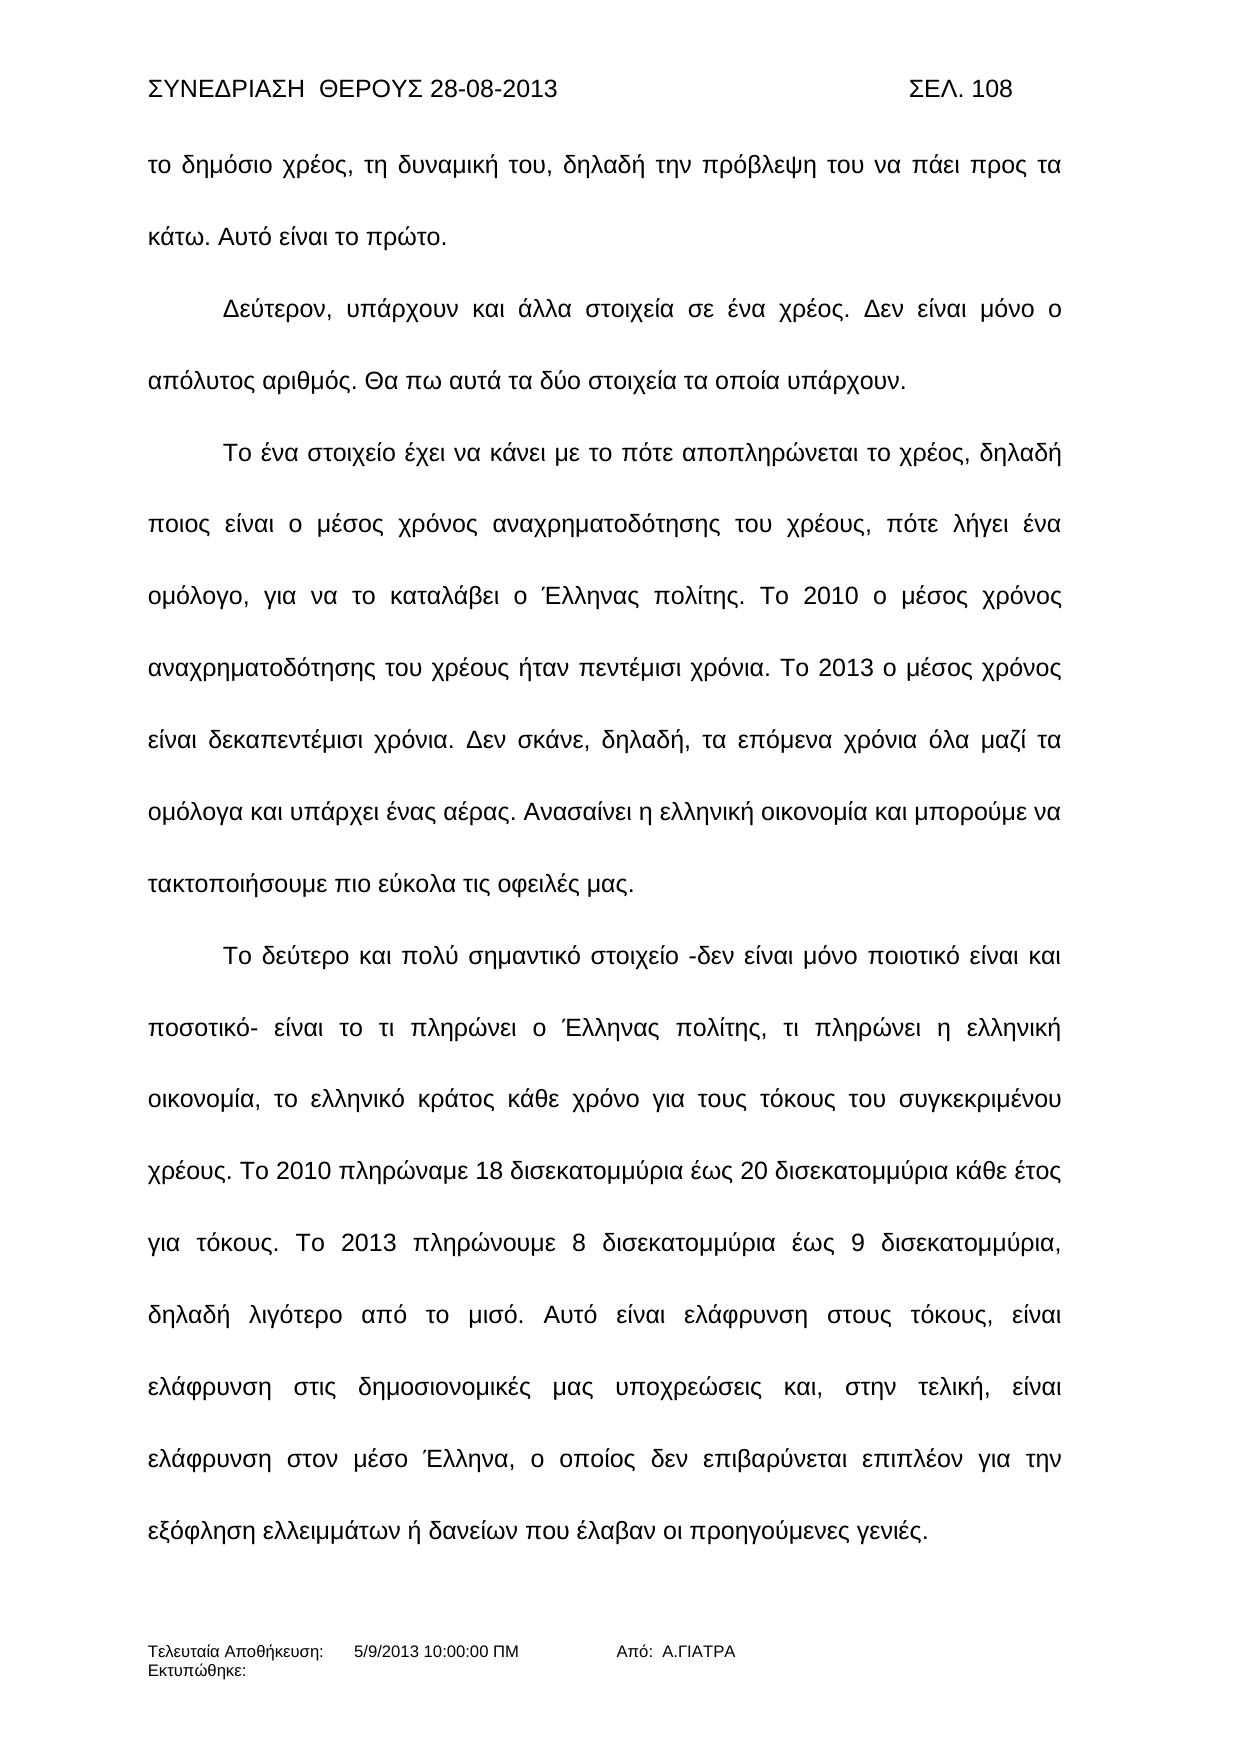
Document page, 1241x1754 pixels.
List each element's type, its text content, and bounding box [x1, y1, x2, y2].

text Το δεύτερο και πολύ σημαντικό στοιχείο -δεν είναι μόνο ποιοτικό είναι και ποσοτικό- είναι το τι πληρώνει ο Έλληνας πολίτης, τι πληρώνει η ελληνική οικονομία, το ελληνικό κράτος κάθε χρόνο για τους τόκους του συγκεκριμένου χρέους. Το 2010 πληρώναμε 18 δισεκατομμύρια έως 20 δισεκατομμύρια κάθε έτος για τόκους. Το 2013 πληρώνουμε 8 δισεκατομμύρια έως 9 δισεκατομμύρια, δηλαδή λιγότερο από το μισό. Αυτό είναι ελάφρυνση στους τόκους, είναι ελάφρυνση στις δημοσιονομικές μας υποχρεώσεις και, στην τελική, είναι ελάφρυνση στον μέσο Έλληνα, ο οποίος δεν επιβαρύνεται επιπλέον για την εξόφληση ελλειμμάτων ή δανείων που έλαβαν οι προηγούμενες γενιές. [148, 941, 1063, 1544]
text Το ένα στοιχείο έχει να κάνει με το πότε αποπληρώνεται το χρέος, δηλαδή ποιος είναι ο μέσος χρόνος αναχρηματοδότησης του χρέους, πότε λήγει ένα ομόλογο, για να το καταλάβει ο Έλληνας πολίτης. Το 2010 ο μέσος χρόνος αναχρηματοδότησης του χρέους ήταν πεντέμισι χρόνια. Το 2013 ο μέσος χρόνος είναι δεκαπεντέμισι χρόνια. Δεν σκάνε, δηλαδή, τα επόμενα χρόνια όλα μαζί τα ομόλογα και υπάρχει ένας αέρας. Ανασαίνει η ελληνική οικονομία και μπορούμε να τακτοποιήσουμε πιο εύκολα τις οφειλές μας. [148, 437, 1063, 897]
text Δεύτερον, υπάρχουν και άλλα στοιχεία σε ένα χρέος. Δεν είναι μόνο ο απόλυτος αριθμός. Θα πω αυτά τα δύο στοιχεία τα οποία υπάρχουν. [148, 294, 1063, 394]
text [148, 150, 1063, 251]
